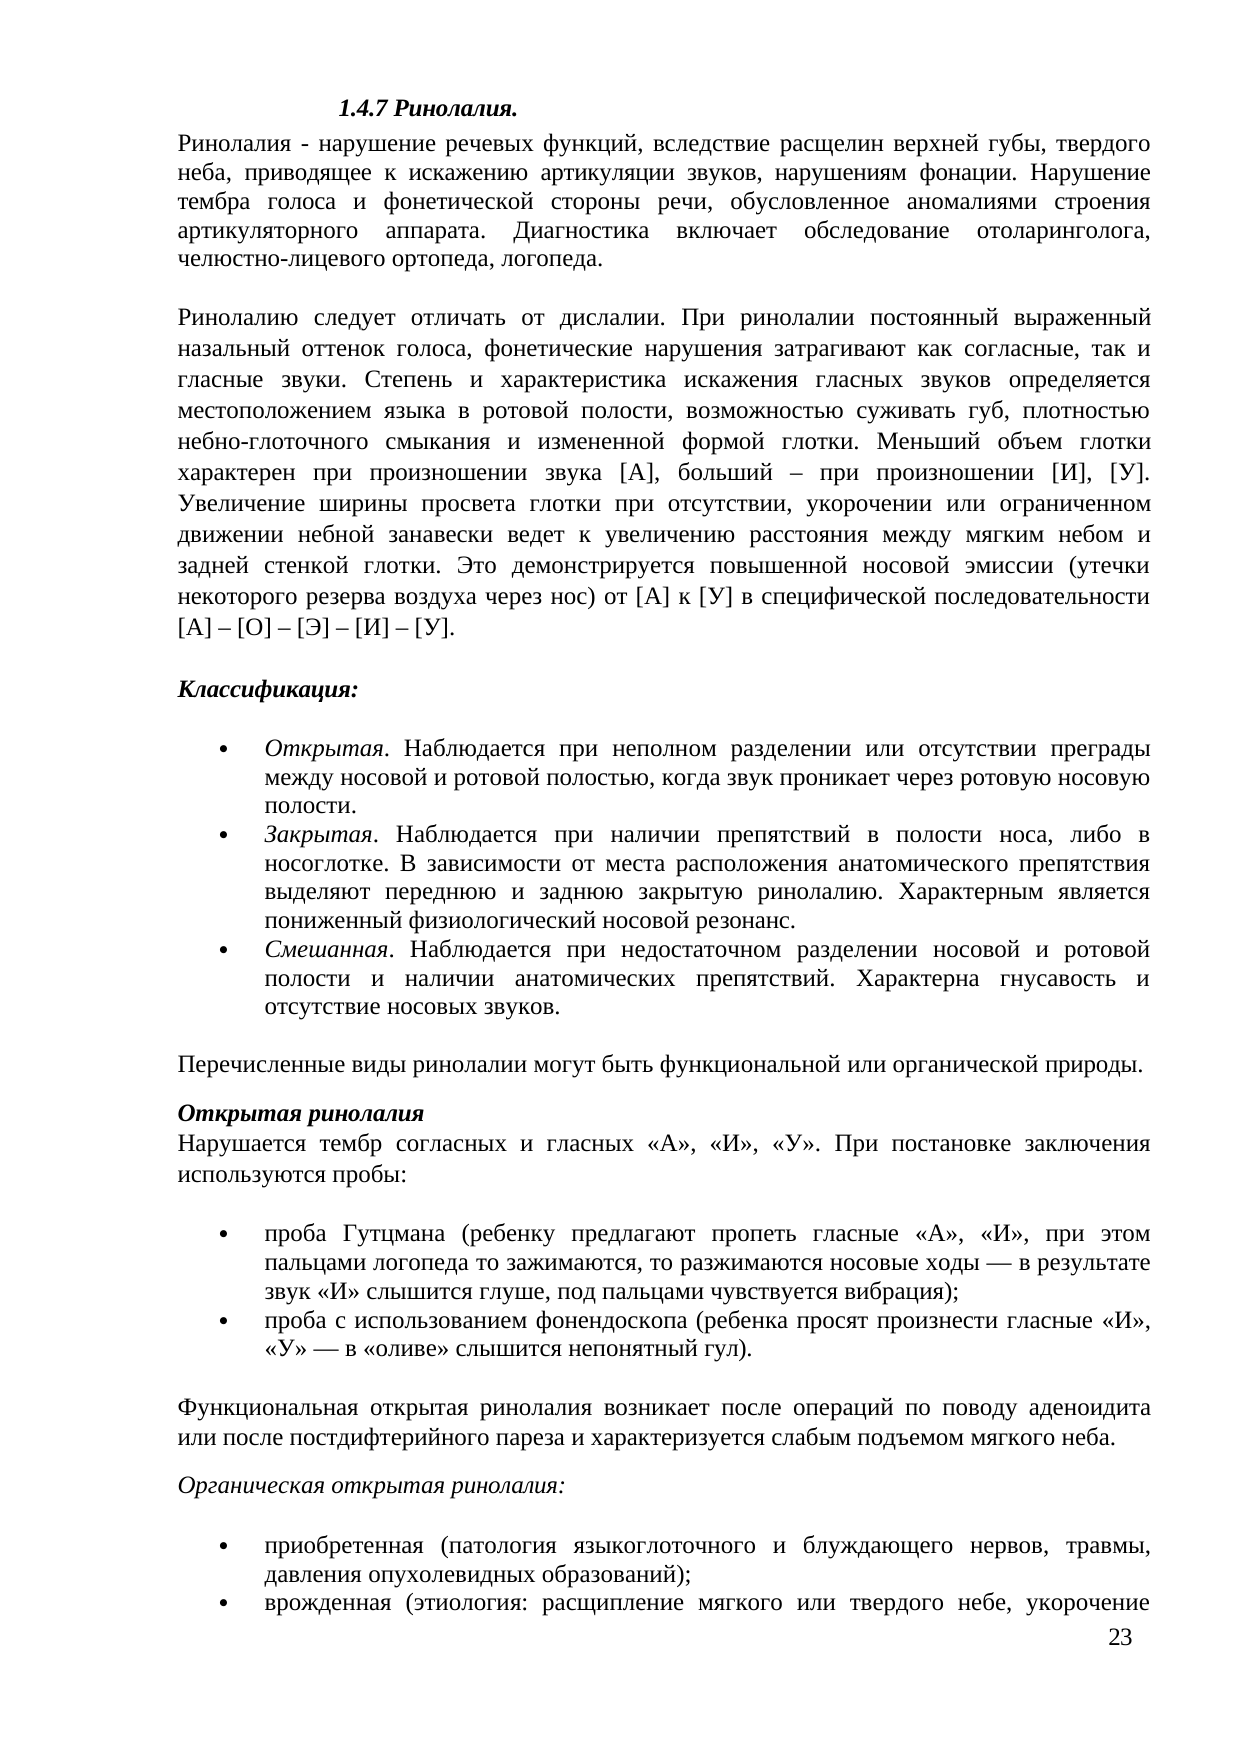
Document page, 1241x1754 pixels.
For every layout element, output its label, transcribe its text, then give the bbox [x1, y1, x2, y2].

text Функциональная открытая ринолалия возникает после операций по поводу аденоидита или после постдифтерийного пареза и характеризуется слабым подъемом мягкого неба. [177, 1392, 1151, 1451]
text Ринолалия - нарушение речевых функций, вследствие расщелин верхней губы, твердого неба, приводящее к искажению артикуляции звуков, нарушениям фонации. Нарушение тембра голоса и фонетической стороны речи, обусловленное аномалиями строения артикуляторного аппарата. Диагностика включает обследование отоларинголога, челюстно-лицевого ортопеда, логопеда. [177, 128, 1151, 272]
text 1.4.7 Ринолалия. [338, 93, 1151, 122]
text Ринолалию следует отличать от дислалии. При ринолалии постоянный выраженный назальный оттенок голоса, фонетические нарушения затрагивают как согласные, так и гласные звуки. Степень и характеристика искажения гласных звуков определяется местоположением языка в ротовой полости, возможностью суживать губ, плотностью небно-глоточного смыкания и измененной формой глотки. Меньший объем глотки характерен при произношении звука [А], больший – при произношении [И], [У]. Увеличение ширины просвета глотки при отсутствии, укорочении или ограниченном движении небной занавески ведет к увеличению расстояния между мягким небом и задней стенкой глотки. Это демонстрируется повышенной носовой эмиссии (утечки некоторого резерва воздуха через нос) от [А] к [У] в специфической последовательности [А] – [О] – [Э] – [И] – [У]. [177, 302, 1151, 641]
text Открытая ринолалия [177, 1098, 1151, 1127]
text Классификация: [177, 674, 1151, 703]
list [220, 1587, 1151, 1616]
text Нарушается тембр согласных и гласных «А», «И», «У». При постановке заключения используются пробы: [177, 1128, 1151, 1188]
text Органическая открытая ринолалия: [177, 1470, 1151, 1498]
list проба с использованием фонендоскопа (ребенка просят произнести гласные «И», «У» — в «оливе» слышится непонятный гул). [220, 1305, 1151, 1362]
list Открытая. Наблюдается при неполном разделении или отсутствии преграды между носовой и ротовой полостью, когда звук проникает через ротовую носовую полости. [220, 734, 1151, 819]
list Закрытая. Наблюдается при наличии препятствий в полости носа, либо в носоглотке. В зависимости от места расположения анатомического препятствия выделяют переднюю и заднюю закрытую ринолалию. Характерным является пониженный физиологический носовой резонанс. [220, 819, 1151, 934]
list проба Гутцмана (ребенку предлагают пропеть гласные «А», «И», при этом пальцами логопеда то зажимаются, то разжимаются носовые ходы — в результате звук «И» слышится глуше, под пальцами чувствуется вибрация); [220, 1218, 1151, 1305]
list приобретенная (патология языкоглоточного и блуждающего нервов, травмы, давления опухолевидных образований); [220, 1530, 1151, 1587]
text Перечисленные виды ринолалии могут быть функциональной или органической природы. [177, 1049, 1151, 1078]
list Смешанная. Наблюдается при недостаточном разделении носовой и ротовой полости и наличии анатомических препятствий. Характерна гнусавость и отсутствие носовых звуков. [220, 934, 1151, 1020]
